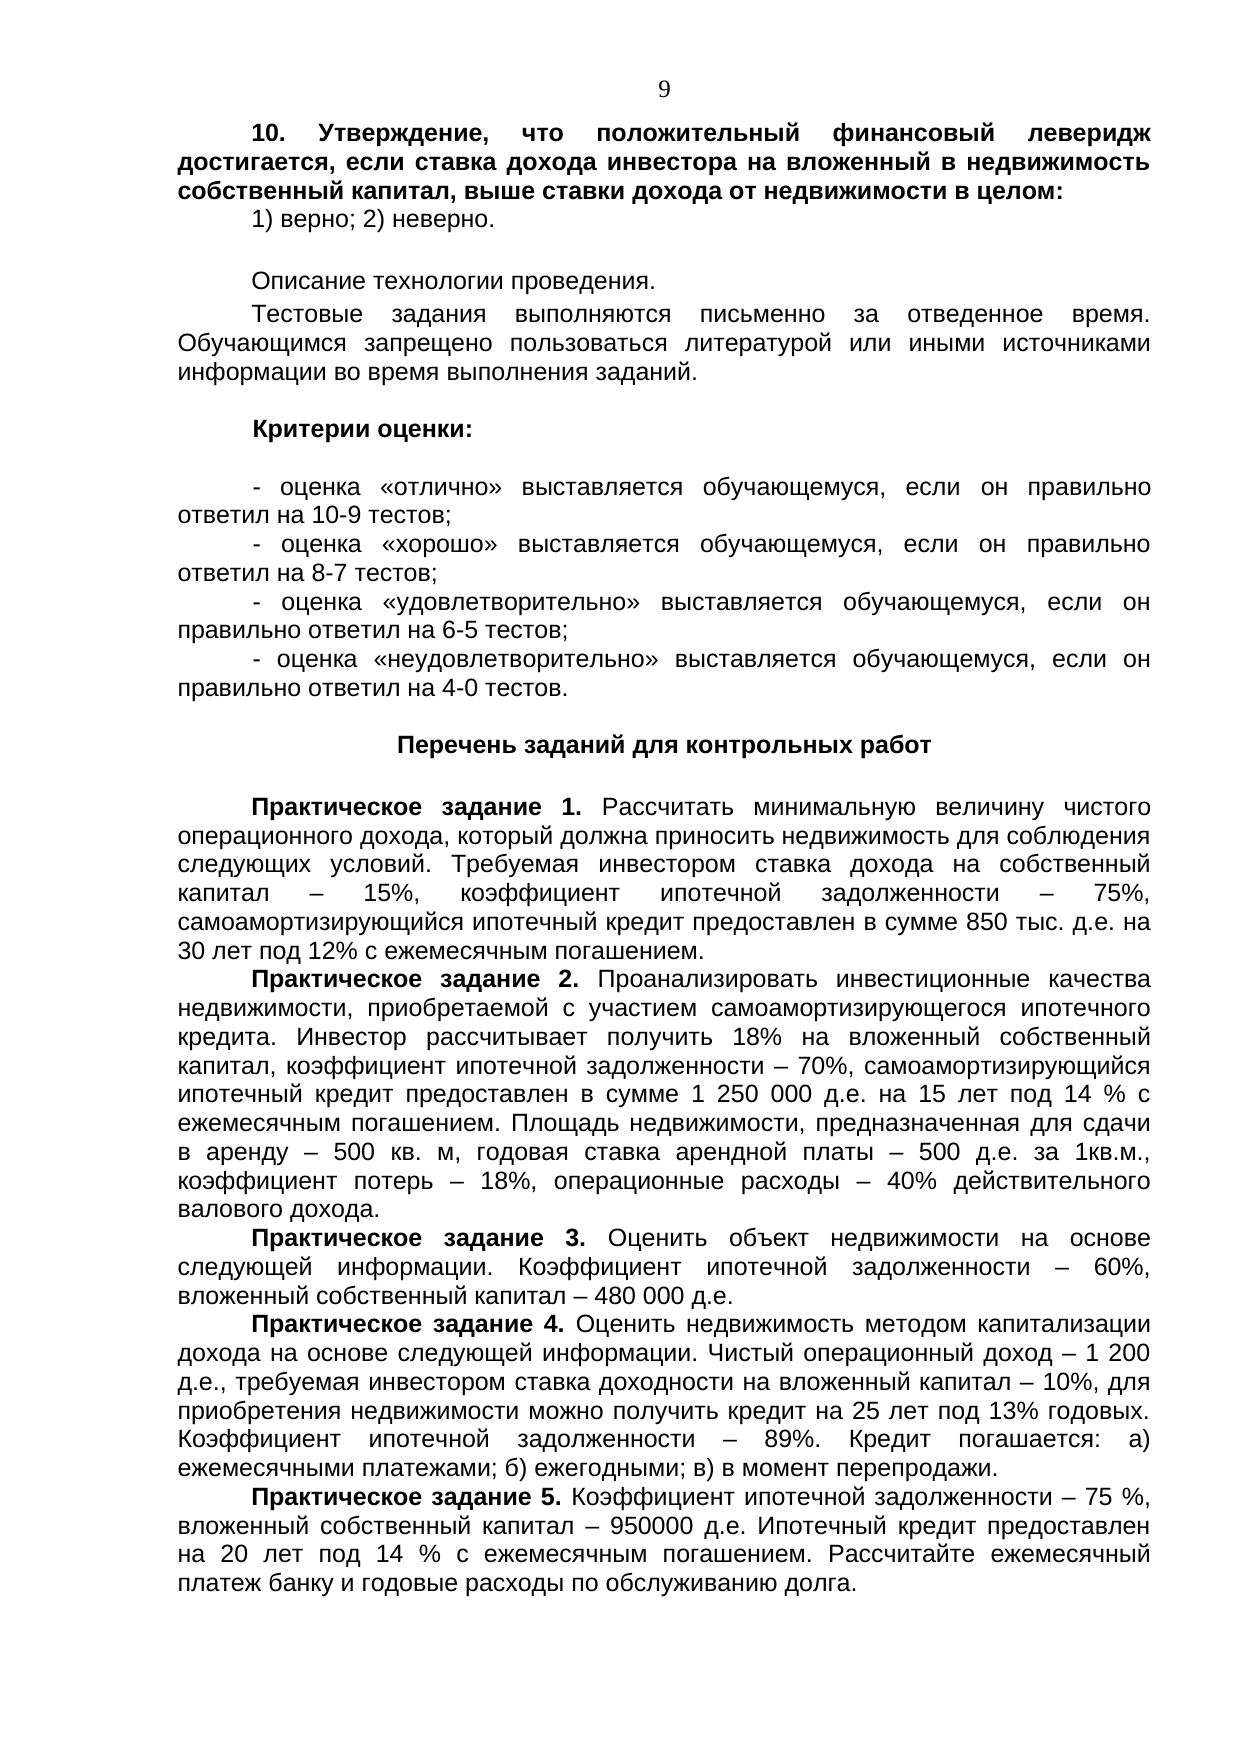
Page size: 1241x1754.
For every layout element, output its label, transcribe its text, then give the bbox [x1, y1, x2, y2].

text Перечень заданий для контрольных работ [177, 730, 1152, 759]
text Описание технологии проведения. [177, 266, 1152, 295]
text - оценка «отлично» выставляется обучающемуся, если он правильно ответил на 10-9 тестов; [177, 471, 1152, 529]
text - оценка «удовлетворительно» выставляется обучающемуся, если он правильно ответил на 6-5 тестов; [177, 586, 1152, 644]
text 10. Утверждение, что положительный финансовый леверидж достигается, если ставка дохода инвестора на вложенный в недвижимость собственный капитал, выше ставки дохода от недвижимости в целом: [177, 118, 1152, 204]
text Практическое задание 3. Оценить объект недвижимости на основе следующей информации. Коэффициент ипотечной задолженности – 60%, вложенный собственный капитал – 480 000 д.е. [177, 1223, 1152, 1309]
text Критерии оценки: [177, 414, 1152, 443]
text Тестовые задания выполняются письменно за отведенное время. Обучающимся запрещено пользоваться литературой или иными источниками информации во время выполнения заданий. [177, 299, 1152, 385]
text - оценка «хорошо» выставляется обучающемуся, если он правильно ответил на 8-7 тестов; [177, 529, 1152, 586]
text Практическое задание 2. Проанализировать инвестиционные качества недвижимости, приобретаемой с участием самоамортизирующегося ипотечного кредита. Инвестор рассчитывает получить 18% на вложенный собственный капитал, коэффициент ипотечной задолженности – 70%, самоамортизирующийся ипотечный кредит предоставлен в сумме 1 250 000 д.е. на 15 лет под 14 % с ежемесячным погашением. Площадь недвижимости, предназначенная для сдачи в аренду – 500 кв. м, годовая ставка арендной платы – 500 д.е. за 1кв.м., коэффициент потерь – 18%, операционные расходы – 40% действительного валового дохода. [177, 964, 1152, 1223]
text - оценка «неудовлетворительно» выставляется обучающемуся, если он правильно ответил на 4-0 тестов. [177, 644, 1152, 701]
text 1) верно; 2) неверно. [177, 204, 1152, 233]
text Практическое задание 4. Оценить недвижимость методом капитализации дохода на основе следующей информации. Чистый операционный доход – 1 200 д.е., требуемая инвестором ставка доходности на вложенный капитал – 10%, для приобретения недвижимости можно получить кредит на 25 лет под 13% годовых. Коэффициент ипотечной задолженности – 89%. Кредит погашается: а) ежемесячными платежами; б) ежегодными; в) в момент перепродажи. [177, 1309, 1152, 1482]
text Практическое задание 1. Рассчитать минимальную величину чистого операционного дохода, который должна приносить недвижимость для соблюдения следующих условий. Требуемая инвестором ставка дохода на собственный капитал – 15%, коэффициент ипотечной задолженности – 75%, самоамортизирующийся ипотечный кредит предоставлен в сумме 850 тыс. д.е. на 30 лет под 12% с ежемесячным погашением. [177, 792, 1152, 964]
text Практическое задание 5. Коэффициент ипотечной задолженности – 75 %, вложенный собственный капитал – 950000 д.е. Ипотечный кредит предоставлен на 20 лет под 14 % с ежемесячным погашением. Рассчитайте ежемесячный платеж банку и годовые расходы по обслуживанию долга. [177, 1482, 1152, 1597]
